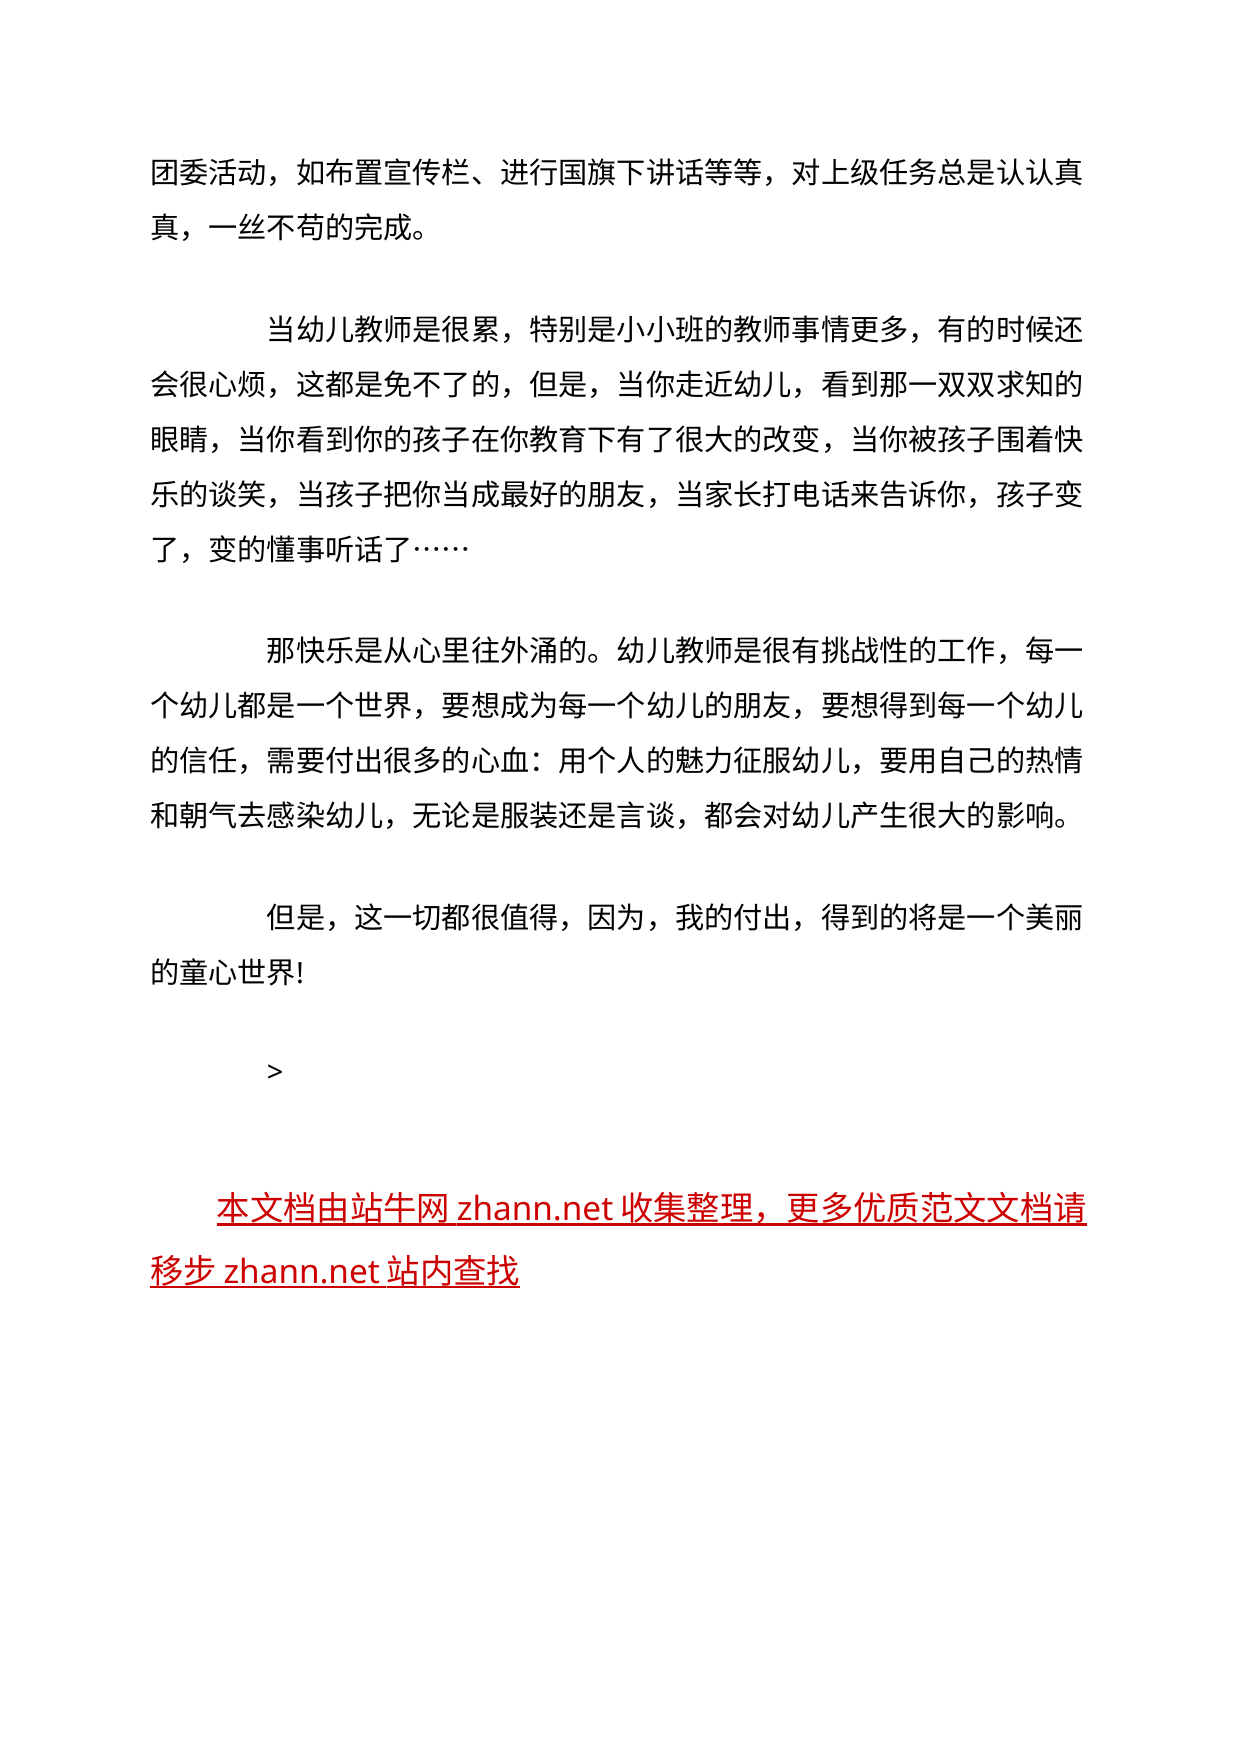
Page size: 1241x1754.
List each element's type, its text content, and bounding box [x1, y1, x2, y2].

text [150, 150, 1090, 247]
text 那快乐是从心里往外涌的。幼儿教师是很有挑战性的工作，每一个幼儿都是一个世界，要想成为每一个幼儿的朋友，要想得到每一个幼儿的信任，需要付出很多的心血：用个人的魅力征服幼儿，要用自己的热情和朝气去感染幼儿，无论是服装还是言谈，都会对幼儿产生很大的影响。 [150, 628, 1090, 835]
text > [150, 1051, 1090, 1091]
text 但是，这一切都很值得，因为，我的付出，得到的将是一个美丽的童心世界! [150, 894, 1090, 992]
text 本文档由站牛网zhann.net收集整理，更多优质范文文档请移步zhann.net站内查找 [150, 1182, 1090, 1293]
text 当幼儿教师是很累，特别是小小班的教师事情更多，有的时候还会很心烦，这都是免不了的，但是，当你走近幼儿，看到那一双双求知的眼睛，当你看到你的孩子在你教育下有了很大的改变，当你被孩子围着快乐的谈笑，当孩子把你当成最好的朋友，当家长打电话来告诉你，孩子变了，变的懂事听话了…… [150, 307, 1090, 568]
